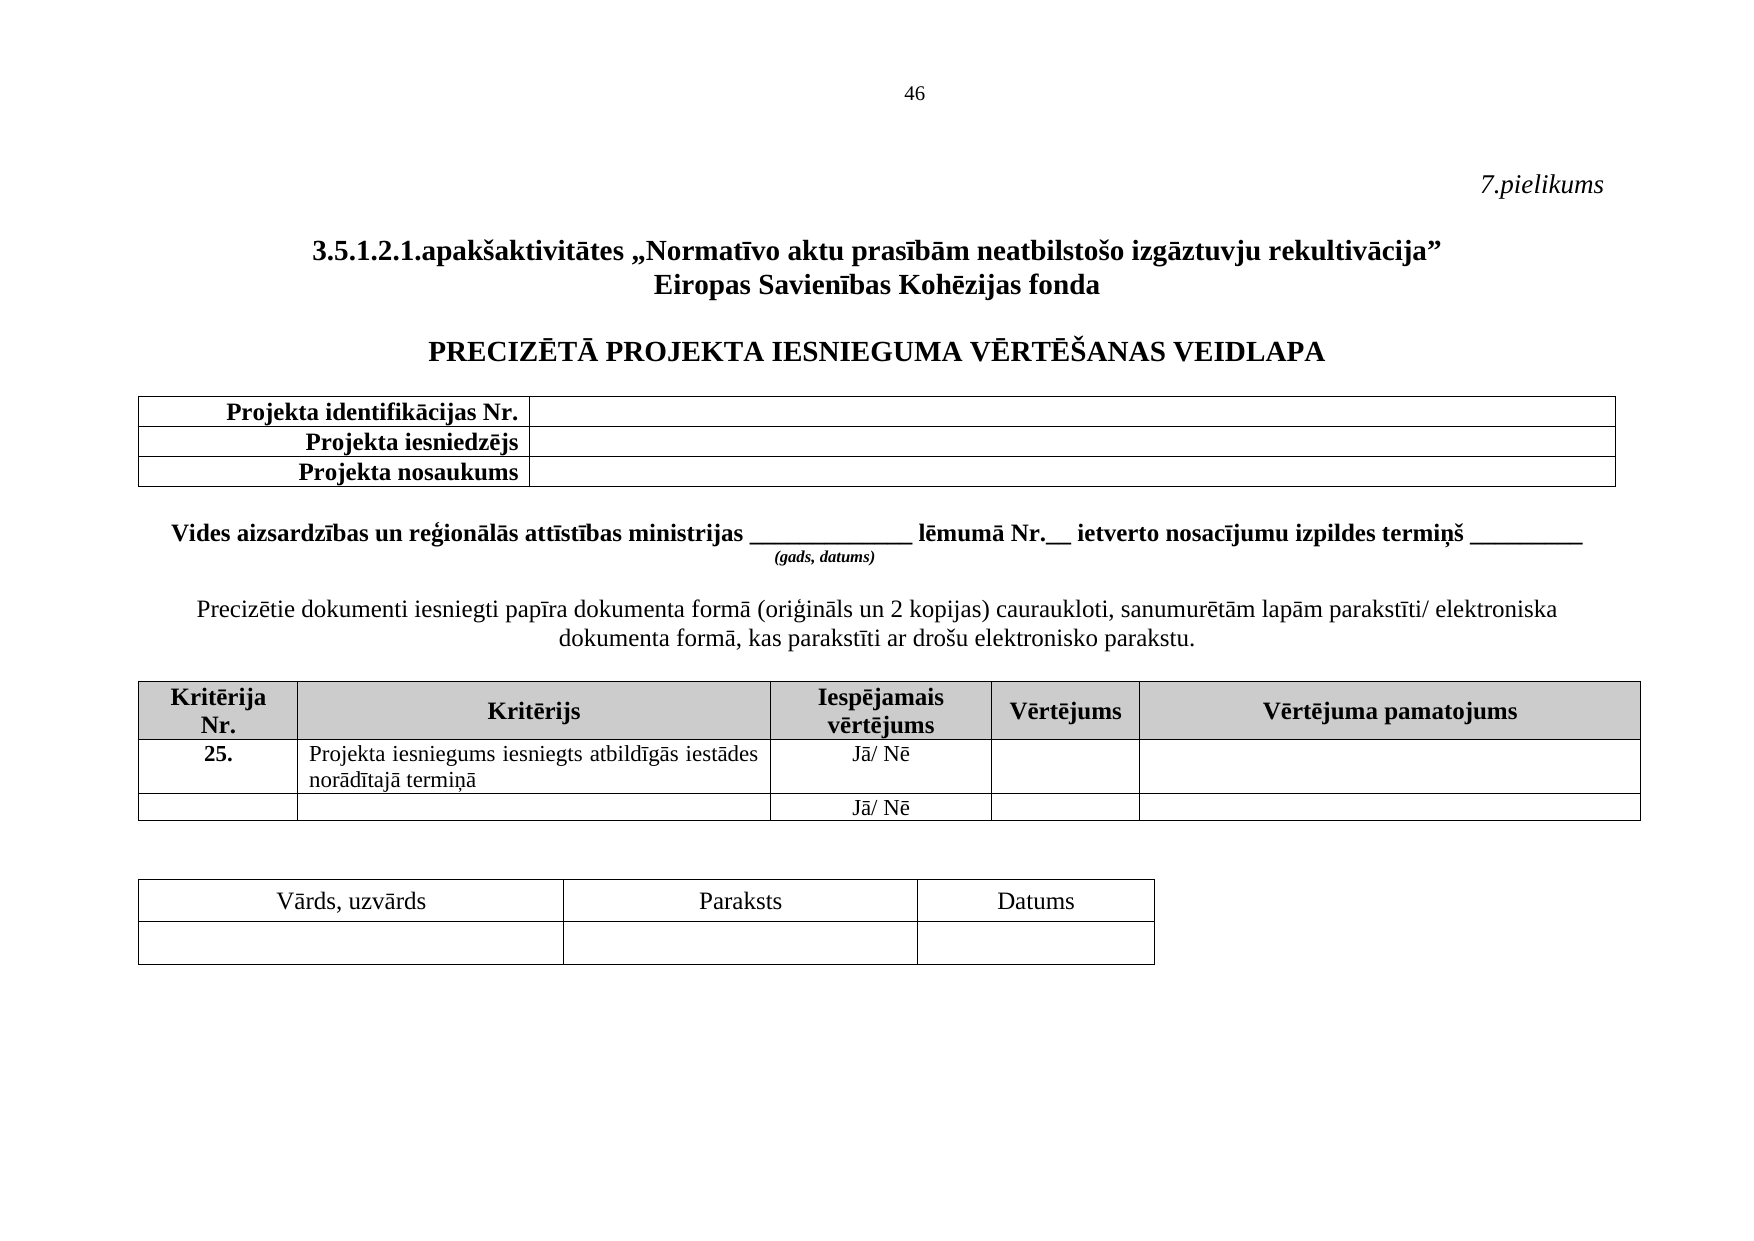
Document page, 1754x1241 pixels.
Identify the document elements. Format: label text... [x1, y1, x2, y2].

title 7.pielikums [150, 168, 1604, 200]
title Eiropas Savienības Kohēzijas fonda [150, 267, 1604, 300]
table_cell [298, 794, 770, 820]
table_header Datums [918, 880, 1154, 921]
table_cell [530, 457, 1615, 486]
table_cell [530, 427, 1615, 456]
title (gads, datums) [150, 546, 1604, 566]
table_cell [1140, 794, 1640, 820]
table_cell [1140, 740, 1640, 793]
table_header Iespējamais vērtējums [771, 682, 991, 739]
table_cell Projekta iesniedzējs [139, 427, 529, 456]
table_cell Projekta iesniegts atbildīgās iestādes norādītajā termiņā [298, 740, 770, 793]
table_header [530, 397, 1615, 426]
title Precizētie dokumenti iesniegti papīra dokumenta formā (oriģināls un 2 kopijas) cauraukloti, sanumurētām lapām parakstīti/ elektroniska dokumenta formā, kas parakstīti ar drošu elektronisko parakstu. [150, 594, 1604, 652]
title PRECIZĒTĀ PROJEKTA IESNIEGUMA VĒRTĒŠANAS VEIDLAPA [150, 334, 1604, 367]
table_cell 25. [139, 740, 297, 793]
table_header Vārds, uzvārds [139, 880, 563, 921]
table_cell [139, 922, 563, 963]
table_header Kritērijs [298, 682, 770, 739]
table_cell [918, 922, 1154, 963]
table_cell [992, 740, 1139, 793]
table_header Paraksts [564, 880, 917, 921]
table_cell Jā/ Nē [771, 740, 991, 793]
table_cell [139, 794, 297, 820]
table_header Vērtējuma pamatojums [1140, 682, 1640, 739]
title 3.5.1.2.1.apakšaktivitātes „Normatīvo aktu prasībām neatbilstošo izgāztuvju rekultivācija” [150, 233, 1604, 267]
table_cell Jā/ Nē [771, 794, 991, 820]
title Vides aizsardzības un reģionālās attīstības ministrijas _____________ lēmumā Nr.__ ietverto nosacījumu izpildes termiņš _________ [150, 518, 1604, 546]
table_header Kritērija Nr. [139, 682, 297, 739]
table_cell [564, 922, 917, 963]
table_header Projekta identifikācijas Nr. [139, 397, 529, 426]
table_cell Projekta nosaukums [139, 457, 529, 486]
table_cell [992, 794, 1139, 820]
table_header Vērtējums [992, 682, 1139, 739]
